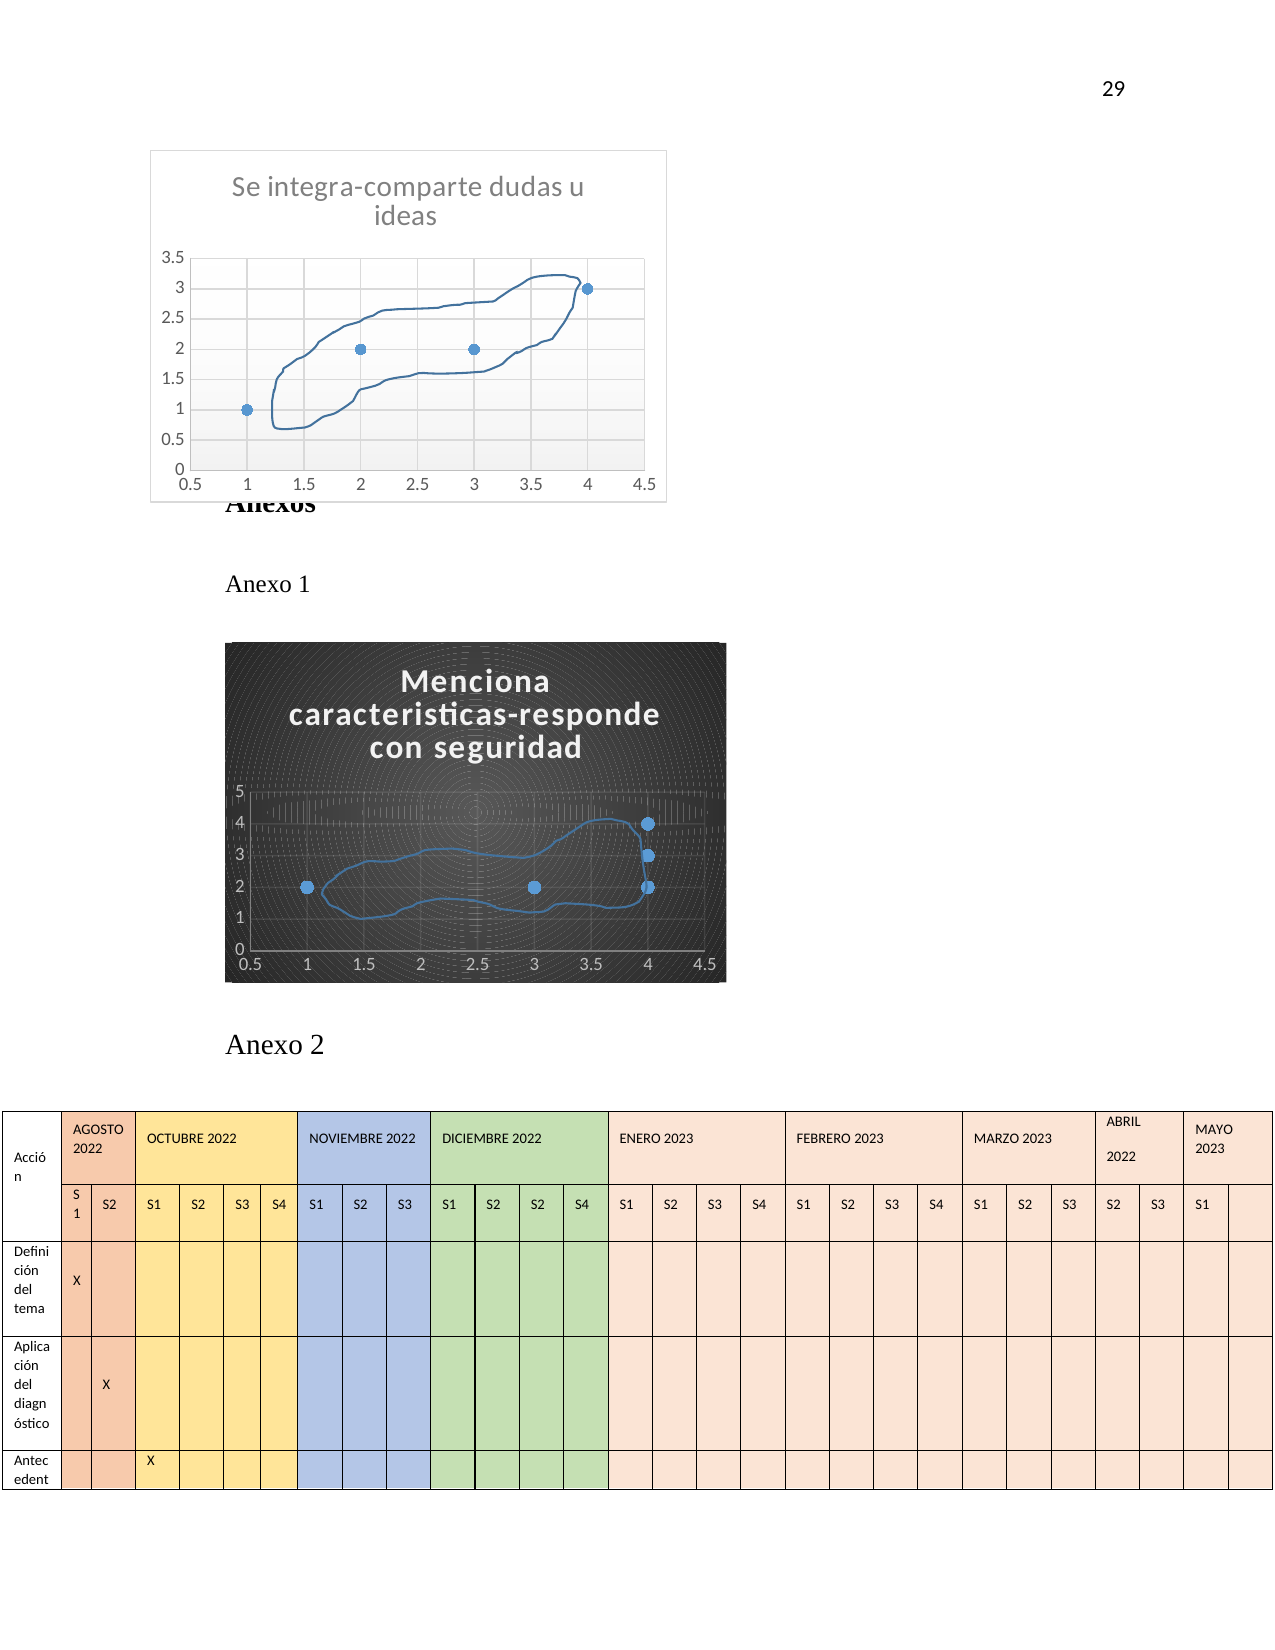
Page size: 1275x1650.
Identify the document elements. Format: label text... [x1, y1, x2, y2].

table_cell S1 [62, 1185, 91, 1241]
table_cell [1184, 1337, 1228, 1450]
table_cell [261, 1337, 297, 1450]
table_cell S2 [476, 1185, 519, 1241]
table_cell [261, 1242, 297, 1336]
table_cell [1007, 1337, 1051, 1450]
table_cell S4 [564, 1185, 608, 1241]
table_cell [1184, 1451, 1228, 1488]
table_cell [1052, 1337, 1095, 1450]
table_cell S3 [697, 1185, 740, 1241]
table_cell [136, 1337, 179, 1450]
table_cell S2 [653, 1185, 696, 1241]
table_cell [1007, 1451, 1051, 1488]
table_cell S1 [786, 1185, 829, 1241]
table_header ENERO 2023 [609, 1112, 785, 1184]
table_header ABRIL 2022 [1096, 1112, 1183, 1184]
table_header OCTUBRE 2022 [136, 1112, 297, 1184]
table_cell [874, 1451, 917, 1488]
table_cell [343, 1242, 386, 1336]
table_cell Definición del tema [3, 1242, 61, 1336]
table_cell S2 [92, 1185, 135, 1241]
table_cell [1096, 1242, 1139, 1336]
table_cell [697, 1451, 740, 1488]
table_header DICIEMBRE 2022 [431, 1112, 608, 1184]
table_cell [92, 1451, 135, 1488]
table_cell [741, 1337, 785, 1450]
table_cell S1 [1184, 1185, 1228, 1241]
table_cell [609, 1242, 652, 1336]
table_cell S4 [741, 1185, 785, 1241]
table_cell [653, 1337, 696, 1450]
table_cell S4 [261, 1185, 297, 1241]
table_cell X [92, 1337, 135, 1450]
table_cell [92, 1242, 135, 1336]
table_cell [261, 1451, 297, 1488]
table_cell [918, 1451, 962, 1488]
table_cell S2 [343, 1185, 386, 1241]
table_cell [224, 1242, 260, 1336]
table_cell [874, 1337, 917, 1450]
table_cell [653, 1451, 696, 1488]
table_cell Antecedentes [3, 1451, 61, 1488]
table_header AGOSTO 2022 [62, 1112, 135, 1184]
table_cell [697, 1337, 740, 1450]
table_cell [387, 1451, 430, 1488]
table_cell [741, 1451, 785, 1488]
table_cell [298, 1337, 342, 1450]
table_cell S2 [1007, 1185, 1051, 1241]
table_cell S3 [874, 1185, 917, 1241]
table_cell [298, 1242, 342, 1336]
table_cell [1096, 1451, 1139, 1488]
text Anexo 2 [150, 1027, 1125, 1061]
table_cell [653, 1242, 696, 1336]
table_cell S2 [180, 1185, 223, 1241]
table_cell [609, 1337, 652, 1450]
table_cell [1229, 1242, 1272, 1336]
table_cell [343, 1337, 386, 1450]
table_cell [564, 1451, 608, 1488]
table_cell [387, 1337, 430, 1450]
table_cell [520, 1337, 563, 1450]
table_cell [520, 1451, 563, 1488]
table_cell S4 [918, 1185, 962, 1241]
table_cell [564, 1242, 608, 1336]
table_cell [609, 1451, 652, 1488]
table_cell [830, 1451, 873, 1488]
table_cell [1184, 1242, 1228, 1336]
table_cell [963, 1451, 1006, 1488]
table_cell [1140, 1242, 1183, 1336]
table_header FEBRERO 2023 [786, 1112, 962, 1184]
table_cell [786, 1242, 829, 1336]
table_cell [431, 1242, 474, 1336]
table_cell [1140, 1451, 1183, 1488]
table_cell [224, 1337, 260, 1450]
table_cell [136, 1242, 179, 1336]
table_header Acción [3, 1112, 61, 1241]
table_cell S1 [298, 1185, 342, 1241]
table_cell [343, 1451, 386, 1488]
table_header NOVIEMBRE 2022 [298, 1112, 430, 1184]
table_cell X [62, 1242, 91, 1336]
table_cell [741, 1242, 785, 1336]
table_cell X [136, 1451, 179, 1488]
table_cell S1 [963, 1185, 1006, 1241]
table_cell [298, 1451, 342, 1488]
table_cell [476, 1337, 519, 1450]
table_header MAYO 2023 [1184, 1112, 1272, 1184]
table_cell [1229, 1185, 1272, 1241]
table_cell S3 [224, 1185, 260, 1241]
table_cell [830, 1337, 873, 1450]
table_cell [62, 1337, 91, 1450]
table_cell [476, 1242, 519, 1336]
table_header MARZO 2023 [963, 1112, 1095, 1184]
table_cell [786, 1337, 829, 1450]
table_cell Aplicación del diagnóstico [3, 1337, 61, 1450]
table_cell S1 [136, 1185, 179, 1241]
text Anexo 1 [150, 569, 1125, 597]
table_cell S3 [387, 1185, 430, 1241]
table_cell S2 [830, 1185, 873, 1241]
table_cell S3 [1140, 1185, 1183, 1241]
table_cell S1 [609, 1185, 652, 1241]
table_cell [387, 1242, 430, 1336]
table_cell [918, 1337, 962, 1450]
table_cell [520, 1242, 563, 1336]
table_cell [180, 1337, 223, 1450]
table_cell S2 [520, 1185, 563, 1241]
table_cell S1 [431, 1185, 474, 1241]
table_cell [963, 1337, 1006, 1450]
table_cell [1007, 1242, 1051, 1336]
table_cell [431, 1337, 474, 1450]
table_cell [963, 1242, 1006, 1336]
table_cell [476, 1451, 519, 1488]
table_cell [1052, 1451, 1095, 1488]
table_cell S3 [1052, 1185, 1095, 1241]
table_cell [224, 1451, 260, 1488]
table_cell [564, 1337, 608, 1450]
table_cell [1229, 1451, 1272, 1488]
table_cell [697, 1242, 740, 1336]
table_cell [1140, 1337, 1183, 1450]
table_cell [62, 1451, 91, 1488]
table_cell [180, 1242, 223, 1336]
table_cell [1052, 1242, 1095, 1336]
table_cell S2 [1096, 1185, 1139, 1241]
table_cell [830, 1242, 873, 1336]
table_cell [874, 1242, 917, 1336]
table_cell [1229, 1337, 1272, 1450]
table_cell [180, 1451, 223, 1488]
table_cell [431, 1451, 474, 1488]
text Anexos [150, 485, 1125, 518]
table_cell [918, 1242, 962, 1336]
table_cell [1096, 1337, 1139, 1450]
table_cell [786, 1451, 829, 1488]
